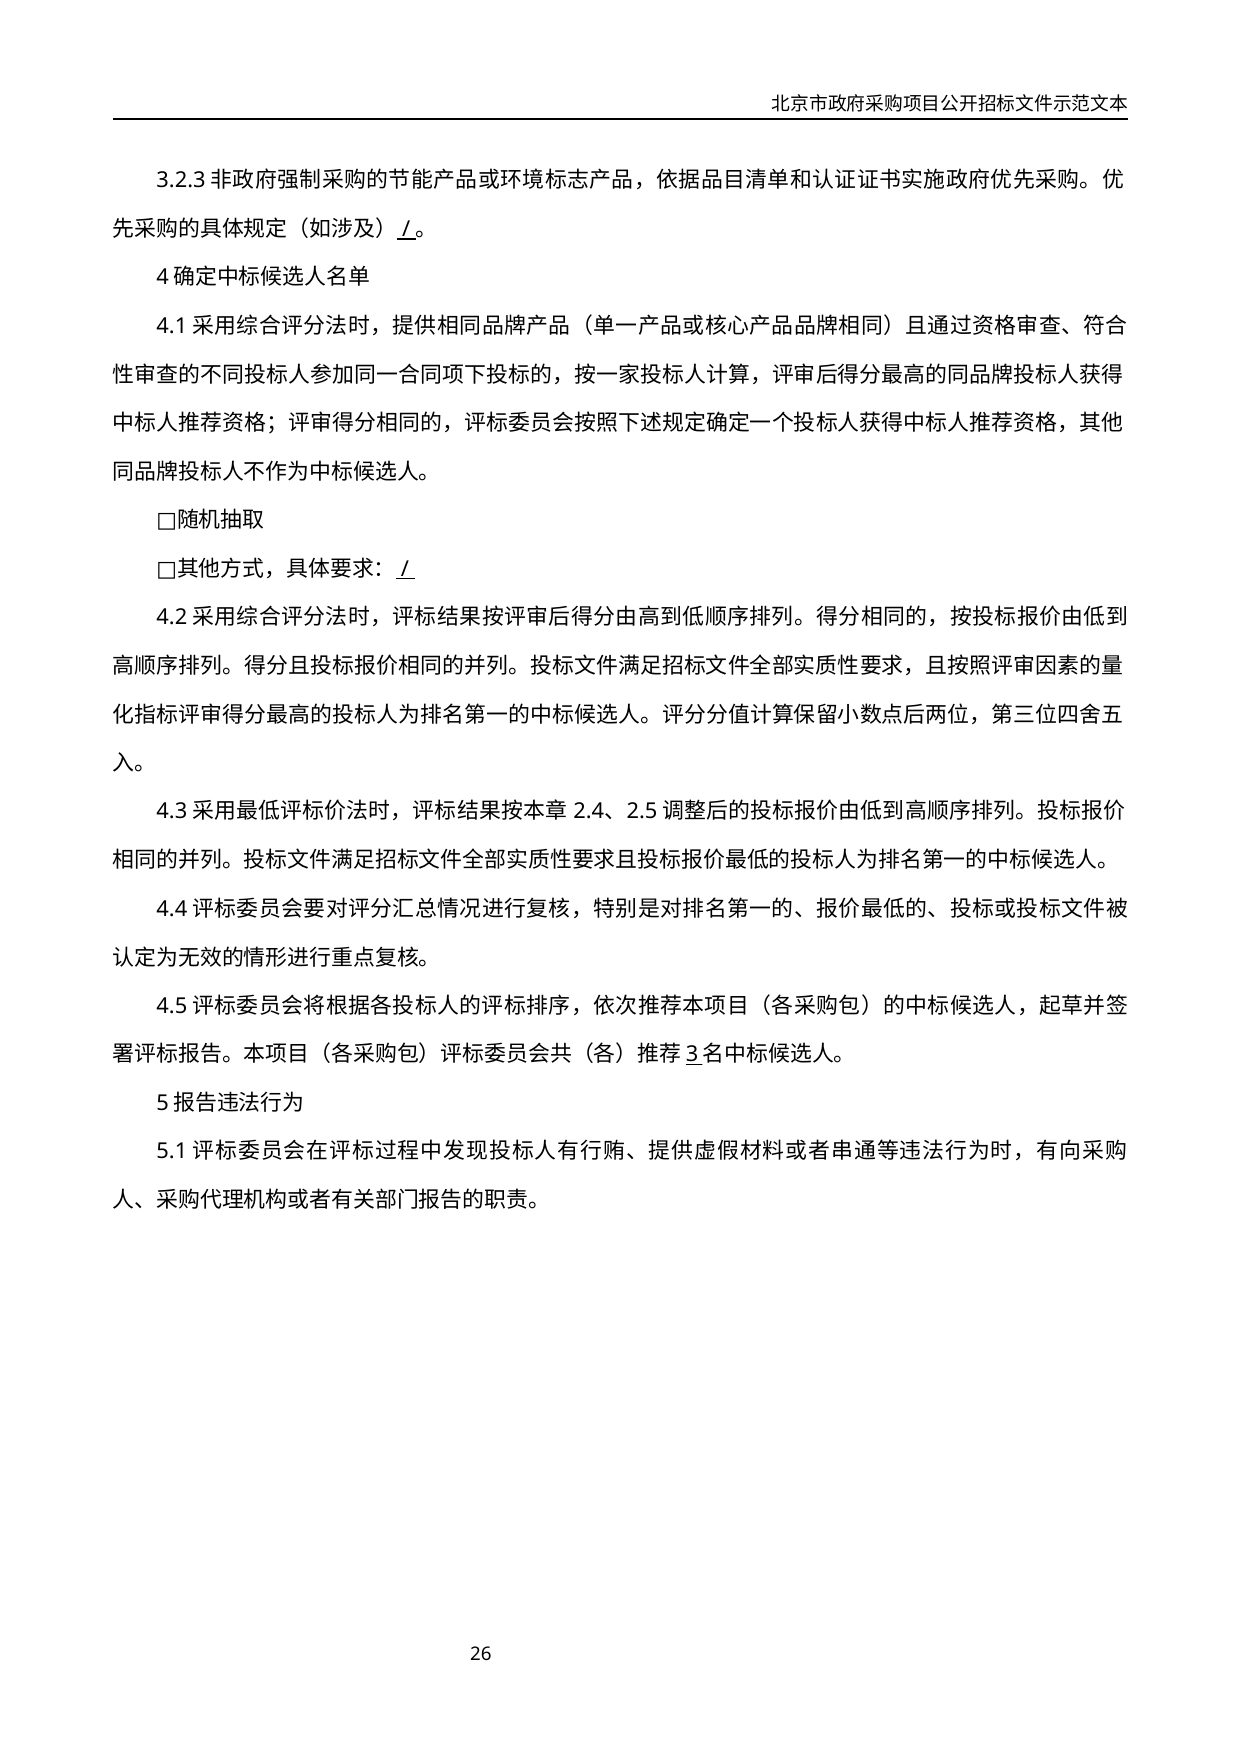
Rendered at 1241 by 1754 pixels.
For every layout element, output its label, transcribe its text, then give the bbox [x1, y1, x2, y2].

text 4.2采用综合评分法时，评标结果按评审后得分由高到低顺序排列。得分相同的，按投标报价由低到高顺序排列。得分且投标报价相同的并列。投标文件满足招标文件全部实质性要求，且按照评审因素的量化指标评审得分最高的投标人为排名第一的中标候选人。评分分值计算保留小数点后两位，第三位四舍五入。 [112, 599, 1128, 777]
text 4.3采用最低评标价法时，评标结果按本章2.4、2.5调整后的投标报价由低到高顺序排列。投标报价相同的并列。投标文件满足招标文件全部实质性要求且投标报价最低的投标人为排名第一的中标候选人。 [112, 793, 1128, 874]
text □其他方式，具体要求： / [112, 550, 1128, 583]
text 4.4评标委员会要对评分汇总情况进行复核，特别是对排名第一的、报价最低的、投标或投标文件被认定为无效的情形进行重点复核。 [112, 890, 1128, 972]
text 5报告违法行为 [112, 1084, 1128, 1117]
text 4确定中标候选人名单 [112, 259, 1128, 292]
text 4.1采用综合评分法时，提供相同品牌产品（单一产品或核心产品品牌相同）且通过资格审查、符合性审查的不同投标人参加同一合同项下投标的，按一家投标人计算，评审后得分最高的同品牌投标人获得中标人推荐资格；评审得分相同的，评标委员会按照下述规定确定一个投标人获得中标人推荐资格，其他同品牌投标人不作为中标候选人。 [112, 307, 1128, 486]
text 4.5评标委员会将根据各投标人的评标排序，依次推荐本项目（各采购包）的中标候选人，起草并签署评标报告。本项目（各采购包）评标委员会共（各）推荐3名中标候选人。 [112, 987, 1128, 1069]
text 3.2.3非政府强制采购的节能产品或环境标志产品，依据品目清单和认证证书实施政府优先采购。优先采购的具体规定（如涉及） / 。 [112, 162, 1128, 243]
text 5.1评标委员会在评标过程中发现投标人有行贿、提供虚假材料或者串通等违法行为时，有向采购人、采购代理机构或者有关部门报告的职责。 [112, 1133, 1128, 1214]
text □随机抽取 [112, 502, 1128, 534]
